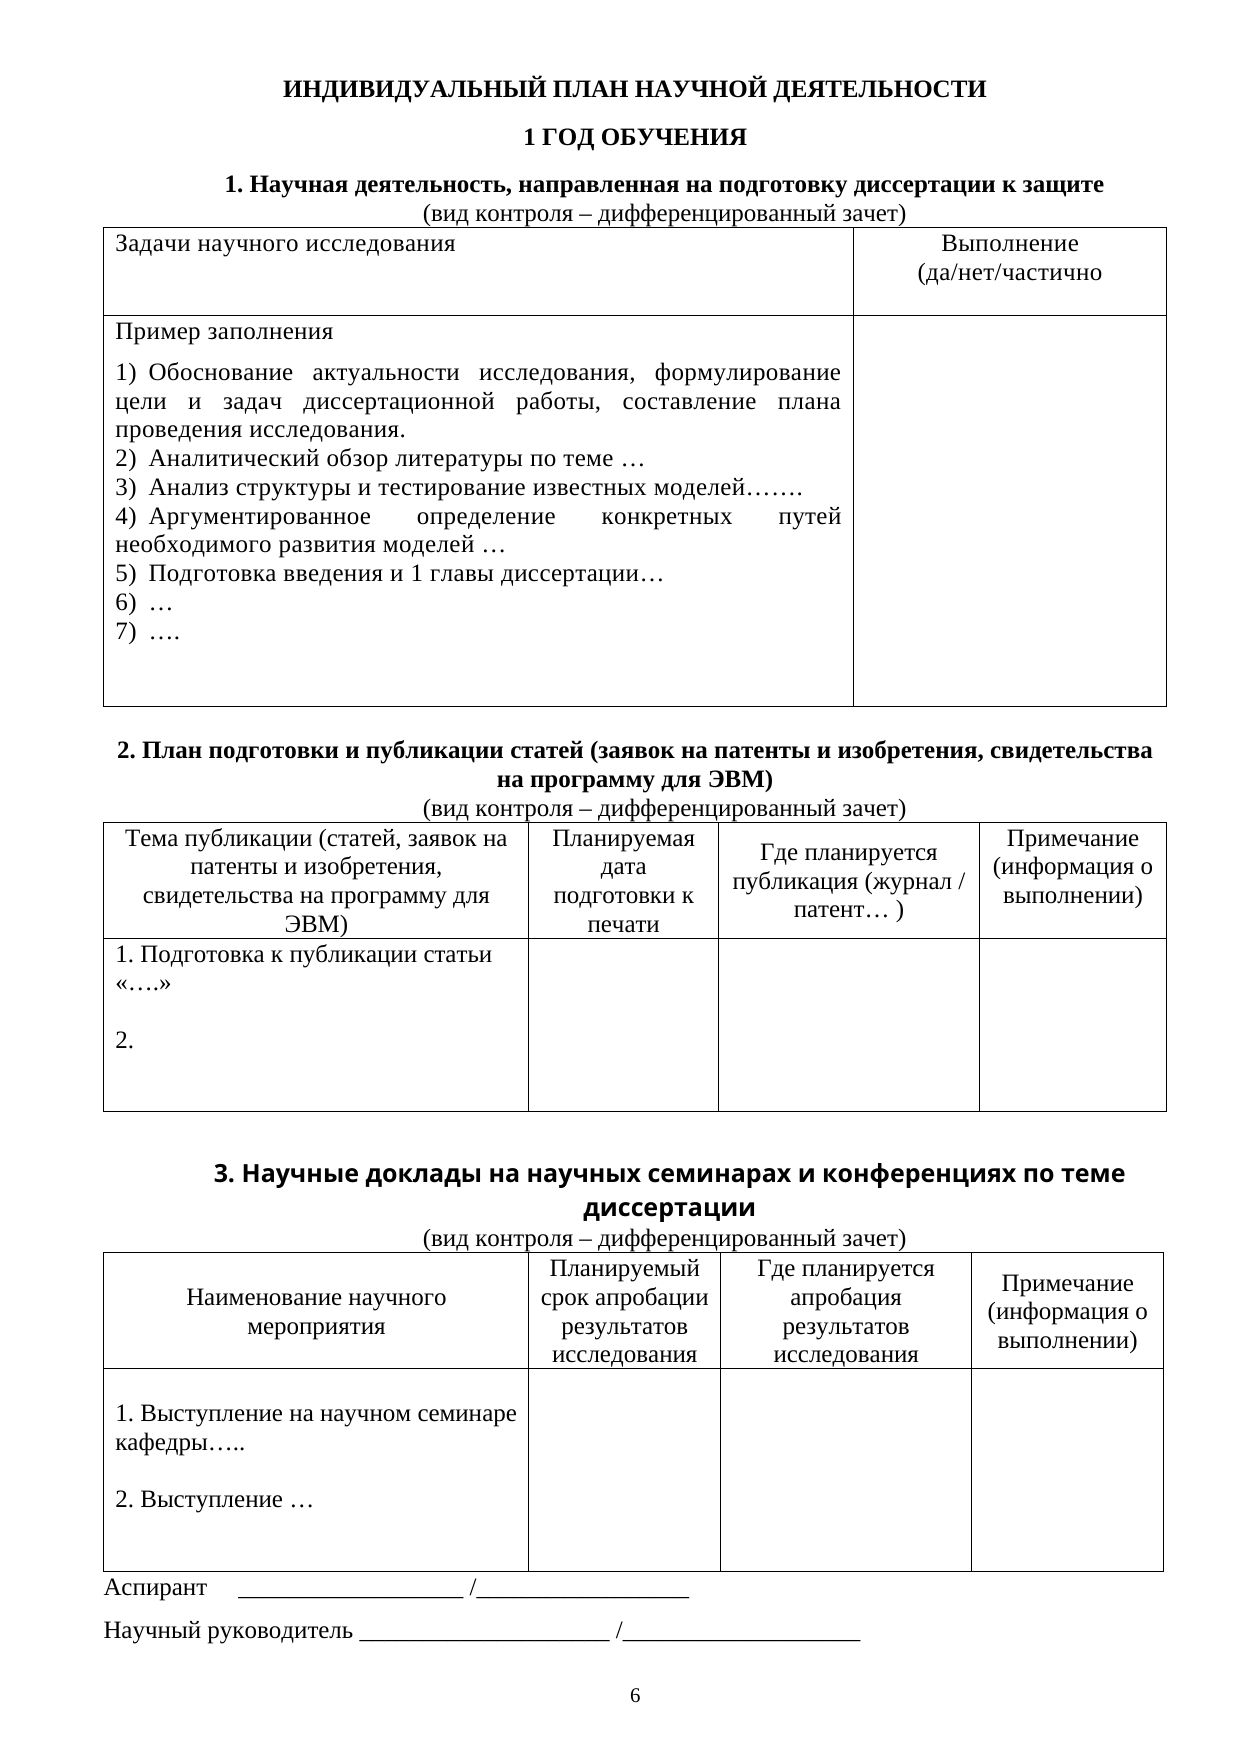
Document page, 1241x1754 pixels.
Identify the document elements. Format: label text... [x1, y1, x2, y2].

table_header Тема публикации (статей, заявок на патенты и изобретения, свидетельства на программу для ЭВМ) [104, 823, 528, 938]
table_header Планируемый срок апробации результатов исследования [529, 1253, 720, 1368]
text ИНДИВИДУАЛЬНЫЙ ПЛАН НАУЧНОЙ ДЕЯТЕЛЬНОСТИ [103, 74, 1166, 103]
table_cell Пример заполнения Обоснование актуальности исследования, формулирование цели и задач диссертационной работы, составление плана проведения исследования. Аналитический обзор литературы по теме … Анализ структуры и тестирование известных моделей……. Аргументированное определение конкретных путей необходимого развития моделей … Подготовка введения и 1 главы диссертации… … …. [104, 316, 853, 706]
table_header Где планируется публикация (журнал / патент… ) [719, 823, 979, 938]
text 2. План подготовки и публикации статей (заявок на патенты и изобретения, свидетельства на программу для ЭВМ) [103, 735, 1166, 793]
table_cell [972, 1369, 1163, 1571]
table_header Примечание (информация о выполнении) [980, 823, 1166, 938]
table_header Где планируется апробация результатов исследования [721, 1253, 971, 1368]
table_cell [719, 939, 979, 1111]
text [103, 1615, 1166, 1643]
table_cell 1. Выступление на научном семинаре кафедры….. 2. Выступление … [104, 1369, 528, 1571]
text (вид контроля – дифференцированный зачет) [103, 793, 1166, 822]
table_header Выполнение (да/нет/частично [854, 228, 1166, 315]
table_cell [980, 939, 1166, 1111]
text (вид контроля – дифференцированный зачет) [103, 198, 1166, 227]
text 1. Научная деятельность, направленная на подготовку диссертации к защите [103, 169, 1166, 198]
table_cell [529, 939, 718, 1111]
table_cell [721, 1369, 971, 1571]
table_header Наименование научного мероприятия [104, 1253, 528, 1368]
title 3. Научные доклады на научных семинарах и конференциях по теме диссертации [173, 1155, 1166, 1223]
table_cell 1. Подготовка к публикации статьи «….» 2. [104, 939, 528, 1111]
table_header Задачи научного исследования [104, 228, 853, 315]
text 1 ГОД ОБУЧЕНИЯ [103, 122, 1166, 150]
text Аспирант __________________ /_________________ [103, 1572, 1166, 1600]
table_cell [529, 1369, 720, 1571]
table_header Примечание (информация о выполнении) [972, 1253, 1163, 1368]
table_cell [854, 316, 1166, 706]
text (вид контроля – дифференцированный зачет) [103, 1223, 1166, 1252]
table_header Планируемая дата подготовки к печати [529, 823, 718, 938]
